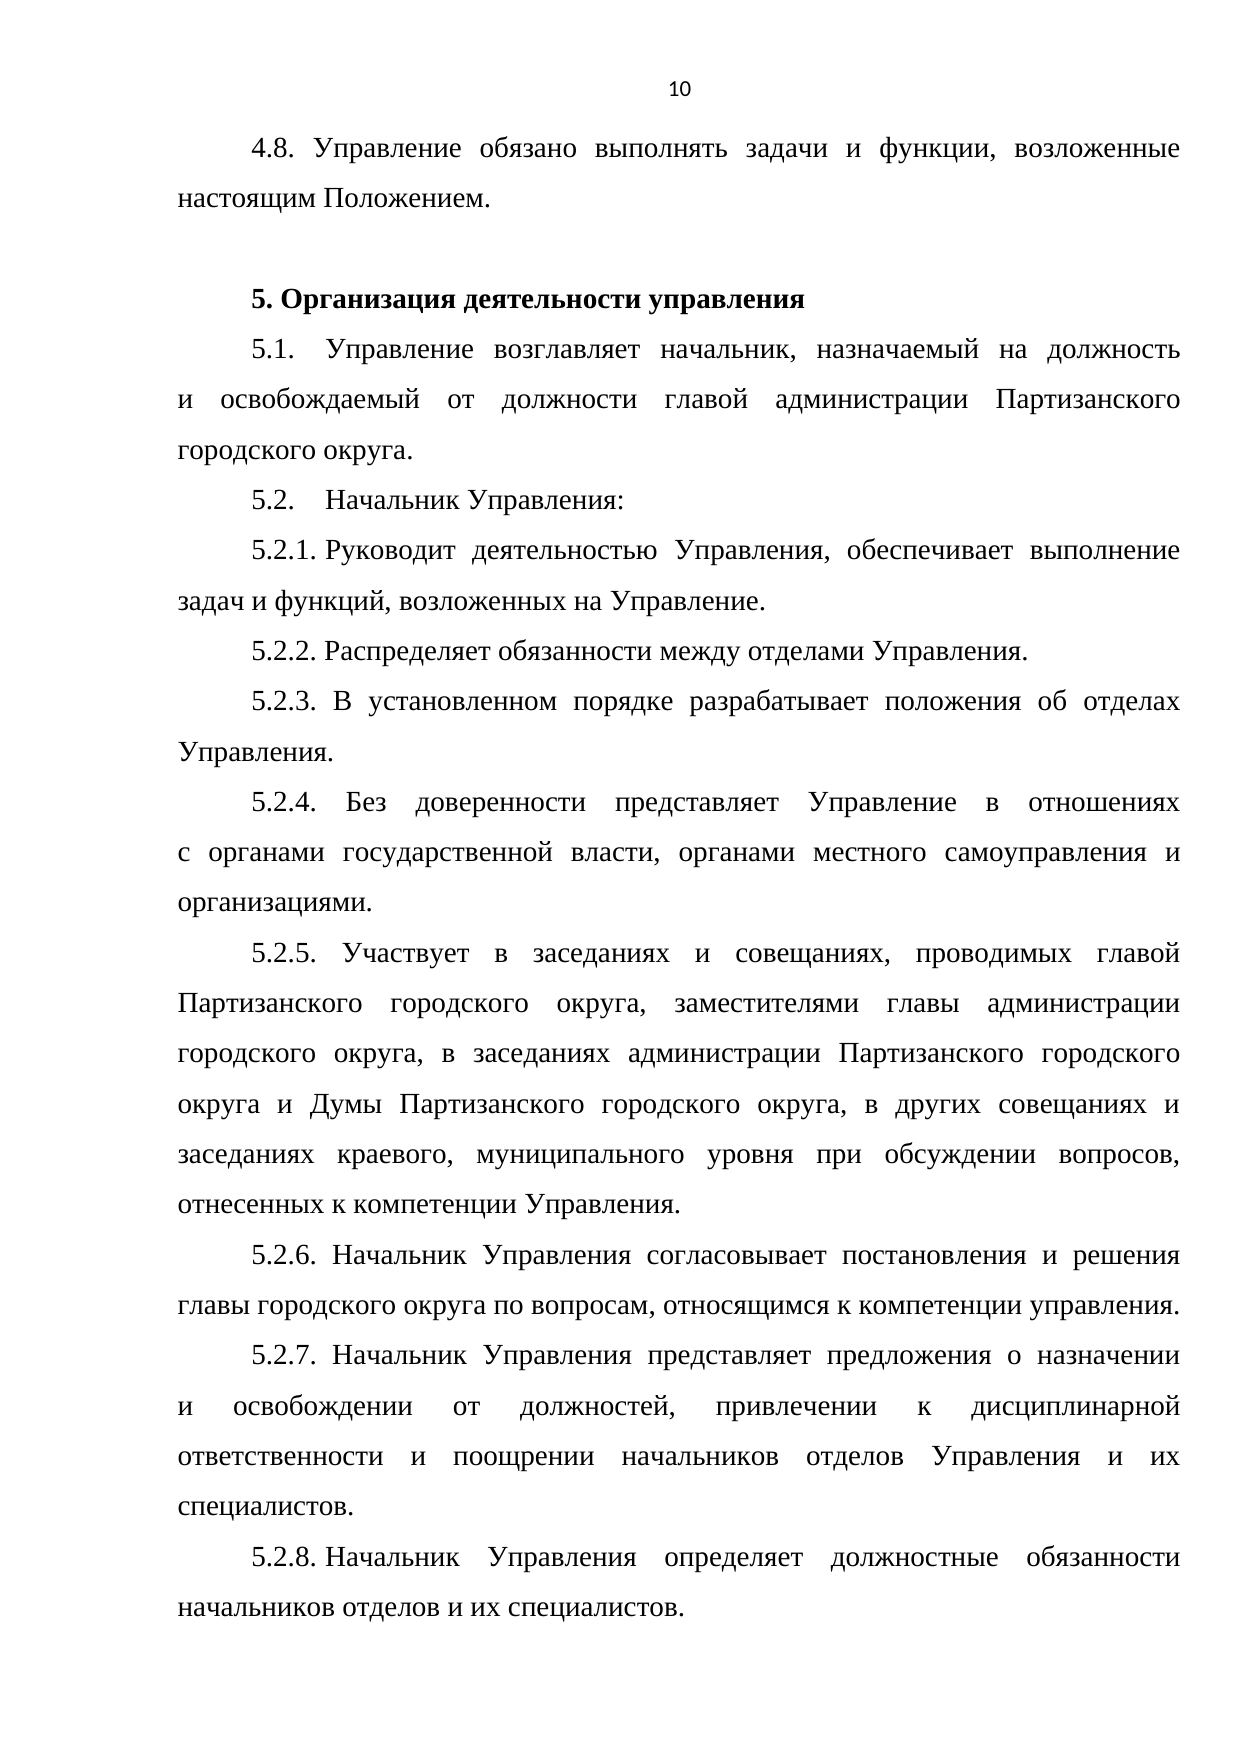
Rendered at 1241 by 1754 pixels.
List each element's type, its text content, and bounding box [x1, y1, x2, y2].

text 5. Организация деятельности управления [177, 281, 1181, 314]
text 5.2.6. Начальник Управления согласовывает постановления и решения главы городского округа по вопросам, относящимся к компетенции управления. [177, 1237, 1181, 1321]
text 5.2.5. Участвует в заседаниях и совещаниях, проводимых главой Партизанского городского округа, заместителями главы администрации городского округа, в заседаниях администрации Партизанского городского округа и Думы Партизанского городского округа, в других совещаниях и заседаниях краевого, муниципального уровня при обсуждении вопросов, отнесенных к компетенции Управления. [177, 935, 1181, 1220]
text 5.2.3. В установленном порядке разрабатывает положения об отделах Управления. [177, 683, 1181, 767]
text 5.2.4. Без доверенности представляет Управление в отношениях с органами государственной власти, органами местного самоуправления и организациями. [177, 784, 1181, 918]
text 4.8. Управление обязано выполнять задачи и функции, возложенные настоящим Положением. [177, 130, 1181, 214]
text 5.2.1. Руководит деятельностью Управления, обеспечивает выполнение задач и функций, возложенных на Управление. [177, 532, 1181, 616]
text 5.2.8. Начальник Управления определяет должностные обязанности начальников отделов и их специалистов. [177, 1539, 1181, 1622]
text 5.1. Управление возглавляет начальник, назначаемый на должность и освобождаемый от должности главой администрации Партизанского городского округа. [177, 331, 1181, 465]
text 5.2.7. Начальник Управления представляет предложения о назначении и освобождении от должностей, привлечении к дисциплинарной ответственности и поощрении начальников отделов Управления и их специалистов. [177, 1337, 1181, 1522]
text 5.2.2. Распределяет обязанности между отделами Управления. [177, 633, 1181, 667]
text 5.2. Начальник Управления: [177, 482, 1181, 516]
